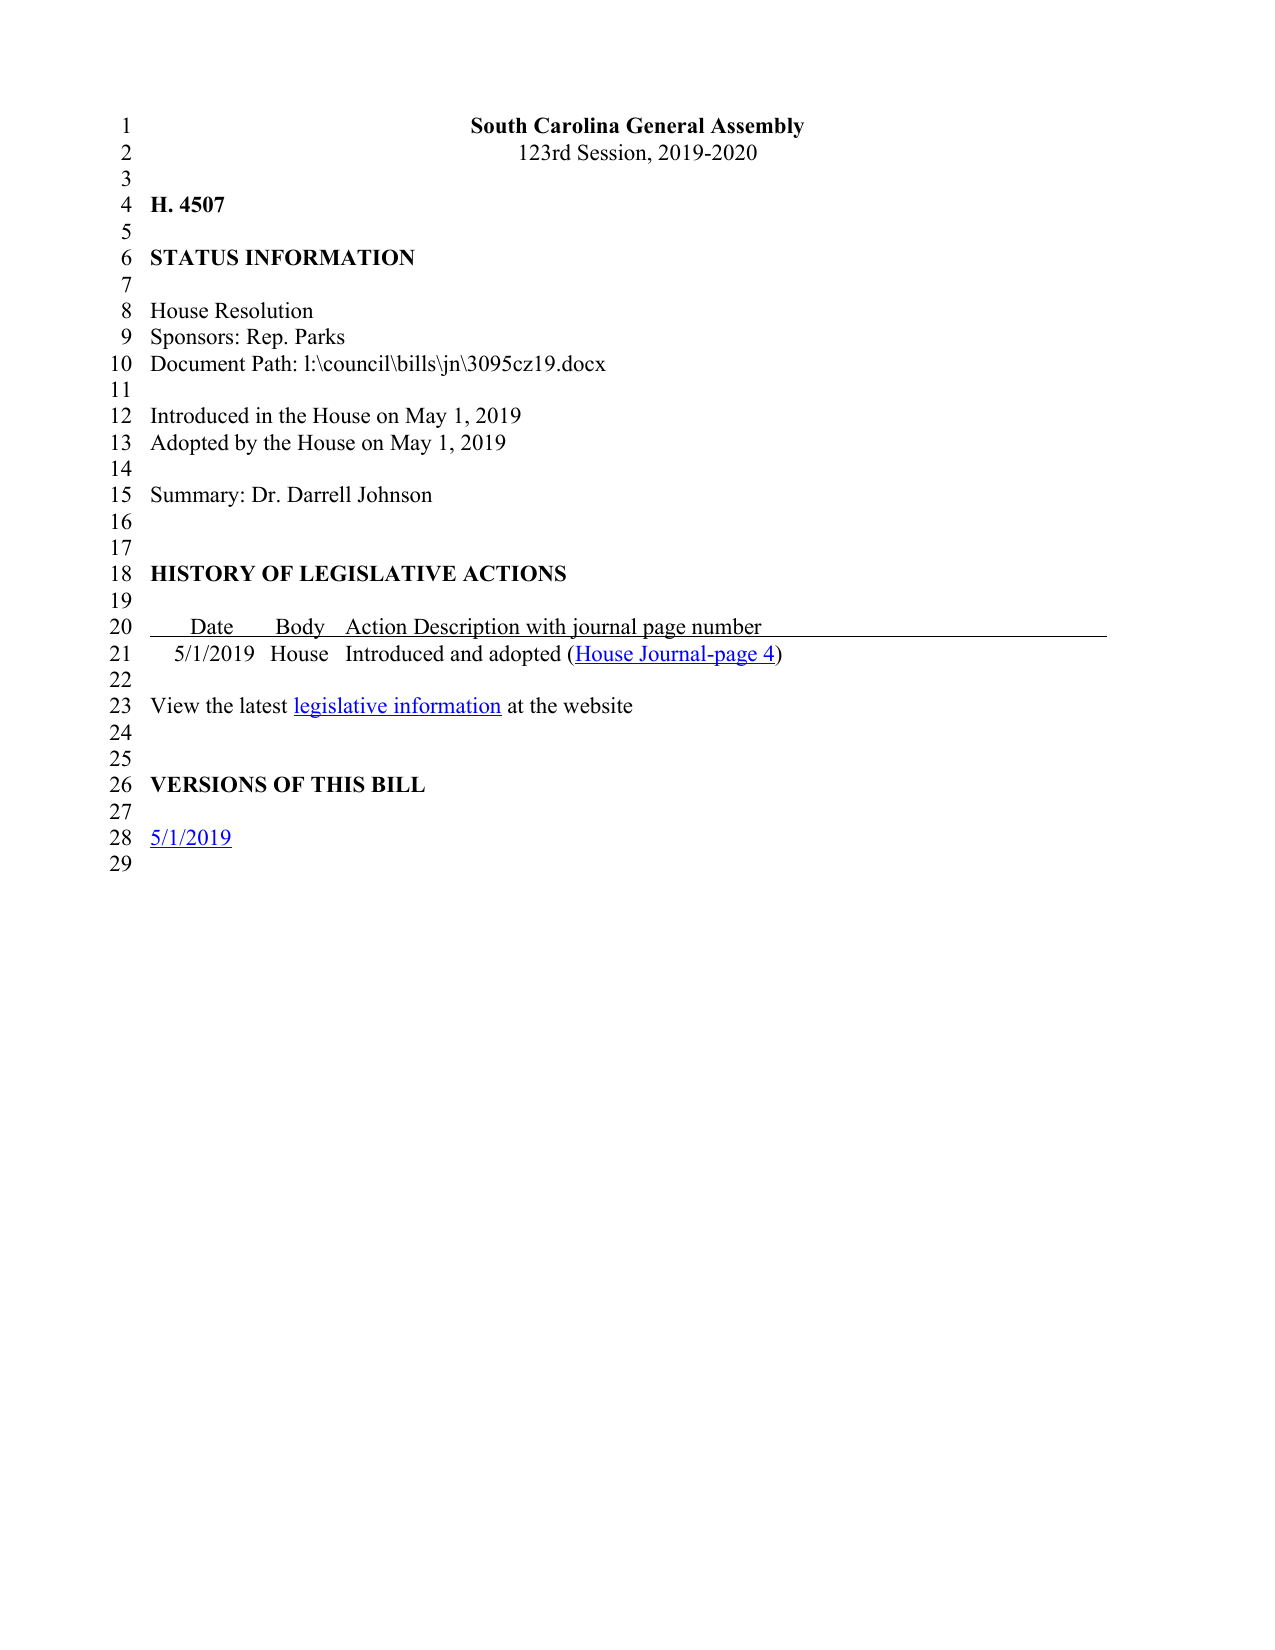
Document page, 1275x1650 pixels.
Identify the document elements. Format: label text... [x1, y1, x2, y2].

text 5/1/2019 [150, 824, 1125, 850]
text VERSIONS OF THIS BILL [150, 771, 1125, 798]
text Summary: Dr. Darrell Johnson [150, 481, 1125, 508]
text House Resolution [150, 297, 1125, 323]
text 5/1/2019 House Introduced and adopted (House Journal-page 4) [150, 639, 1125, 666]
text HISTORY OF LEGISLATIVE ACTIONS [150, 561, 1125, 587]
text STATUS INFORMATION [150, 244, 1125, 271]
text South Carolina General Assembly [150, 112, 1125, 139]
text View the latest legislative information at the website [150, 692, 1125, 719]
text Introduced in the House on May 1, 2019 [150, 402, 1125, 429]
text H. 4507 [150, 192, 1125, 218]
text 123rd Session, 2019-2020 [150, 139, 1125, 165]
text Date Body Action Description with journal page number [150, 613, 1125, 639]
text Document Path: l:\council\bills\jn\3095cz19.docx [150, 350, 1125, 376]
text Sponsors: Rep. Parks [150, 323, 1125, 350]
text Adopted by the House on May 1, 2019 [150, 429, 1125, 455]
